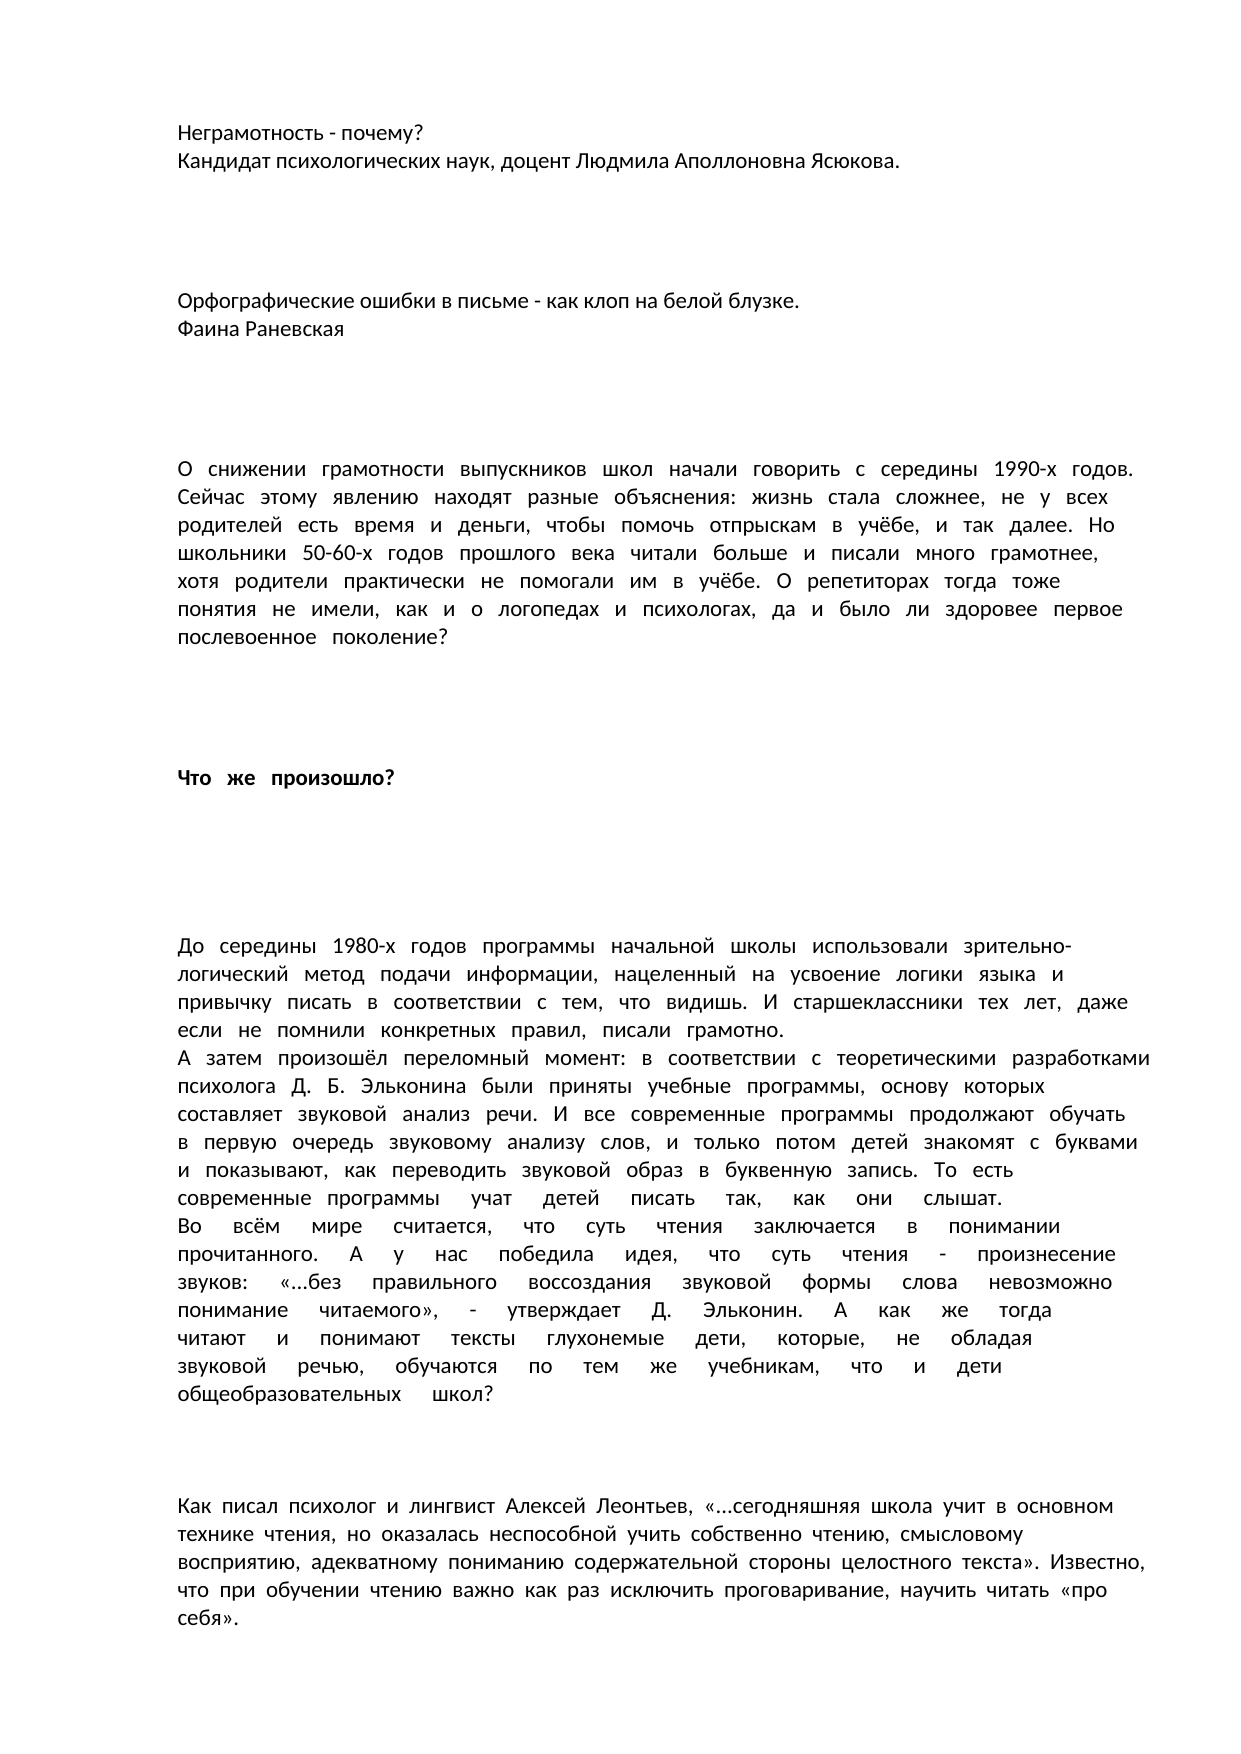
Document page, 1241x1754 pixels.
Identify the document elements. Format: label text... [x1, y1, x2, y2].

text До середины 1980-х годов программы начальной школы использовали зрительно-логический метод подачи информации, нацеленный на усвоение логики языка и привычку писать в соответствии с тем, что видишь. И старшеклассники тех лет, даже если не помнили конкретных правил, писали грамотно. [177, 931, 1152, 1043]
text Кандидат психологических наук, доцент Людмила Аполлоновна Ясюкова. [177, 146, 1152, 174]
text Во всём мире считается, что суть чтения заключается в понимании прочитанного. А у нас победила идея, что суть чтения - произнесение звуков: «...без правильного воссоздания звуковой формы слова невозможно понимание читаемого», - утверждает Д. Эльконин. А как же тогда читают и понимают тексты глухонемые дети, которые, не обладая звуковой речью, обучаются по тем же учебникам, что и дети общеобразовательных школ? [177, 1211, 1152, 1407]
text Что же произошло? [177, 763, 1152, 791]
text Орфографические ошибки в письме - как клоп на белой блузке. [177, 286, 1152, 314]
text Как писал психолог и лингвист Алексей Леонтьев, «...сегодняшняя школа учит в основном технике чтения, но оказалась неспособной учить собственно чтению, смысловому восприятию, адекватному пониманию содержательной стороны целостного текста». Известно, что при обучении чтению важно как раз исключить проговаривание, научить читать «про себя». [177, 1491, 1152, 1631]
text О снижении грамотности выпускников школ начали говорить с середины 1990-х годов. Сейчас этому явлению находят разные объяснения: жизнь стала сложнее, не у всех родителей есть время и деньги, чтобы помочь отпрыскам в учёбе, и так далее. Но школьники 50-60-х годов прошлого века читали больше и писали много грамотнее, хотя родители практически не помогали им в учёбе. О репетиторах тогда тоже понятия не имели, как и о логопедах и психологах, да и было ли здоровее первое послевоенное поколение? [177, 454, 1152, 651]
text Фаина Раневская [177, 314, 1152, 342]
text А затем произошёл переломный момент: в соответствии с теоретическими разработками психолога Д. Б. Эльконина были приняты учебные программы, основу которых составляет звуковой анализ речи. И все современные программы продолжают обучать в первую очередь звуковому анализу слов, и только потом детей знакомят с буквами и показывают, как переводить звуковой образ в буквенную запись. То есть современные программы учат детей писать так, как они слышат. [177, 1043, 1152, 1211]
text Неграмотность - почему? [177, 118, 1152, 146]
